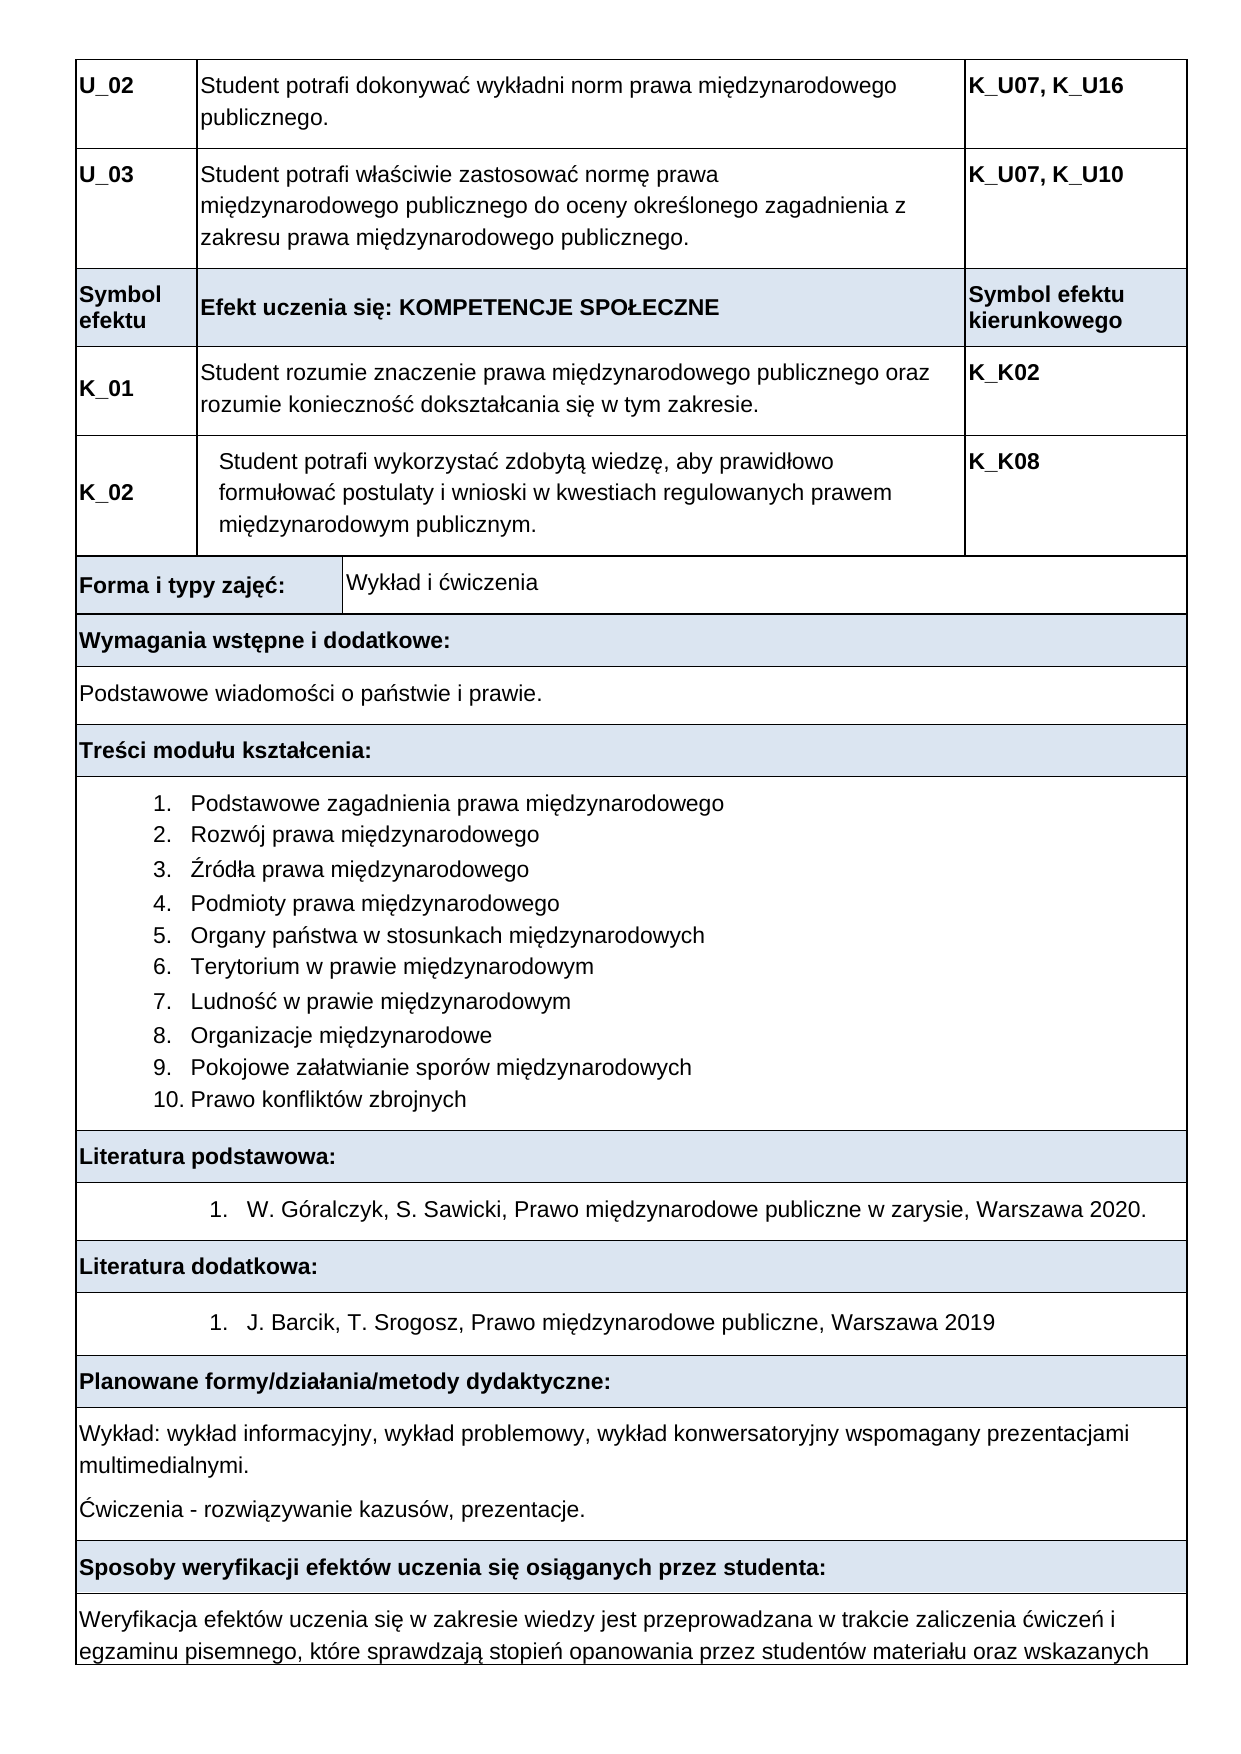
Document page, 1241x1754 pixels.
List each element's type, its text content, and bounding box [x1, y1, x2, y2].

table_cell K_02 [77, 436, 196, 555]
table_cell Literatura dodatkowa: [77, 1241, 1186, 1292]
table_cell Student potrafi wykorzystać zdobytą wiedzę, aby prawidłowo formułować postulaty i wnioski w kwestiach regulowanych prawem międzynarodowym publicznym. [198, 436, 964, 555]
table_cell Symbol efektu kierunkowego [966, 269, 1186, 346]
table_cell U_02 [77, 60, 196, 148]
table_cell Student potrafi właściwie zastosować normę prawa międzynarodowego publicznego do oceny określonego zagadnienia z zakresu prawa międzynarodowego publicznego. [198, 149, 964, 268]
table_cell Podstawowe wiadomości o państwie i prawie. [77, 667, 1186, 724]
table_cell Sposoby weryfikacji efektów uczenia się osiąganych przez studenta: [77, 1541, 1186, 1592]
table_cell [77, 1594, 1186, 1664]
table_cell Podstawowe zagadnienia prawa międzynarodowego Rozwój prawa międzynarodowego Źródła prawa międzynarodowego Podmioty prawa międzynarodowego Organy państwa w stosunkach międzynarodowych Terytorium w prawie międzynarodowym Ludność w prawie międzynarodowym Organizacje międzynarodowe Pokojowe załatwianie sporów międzynarodowych Prawo konfliktów zbrojnych [77, 777, 1186, 1129]
table_cell Wymagania wstępne i dodatkowe: [77, 615, 1186, 666]
table_cell Student potrafi dokonywać wykładni norm prawa międzynarodowego publicznego. [198, 60, 964, 148]
table_cell Wykład: wykład informacyjny, wykład problemowy, wykład konwersatoryjny wspomagany prezentacjami multimedialnymi. Ćwiczenia - rozwiązywanie kazusów, prezentacje. [77, 1408, 1186, 1540]
table_cell K_U07, K_U16 [966, 60, 1186, 148]
table_cell K_01 [77, 347, 196, 435]
table_cell K_U07, K_U10 [966, 149, 1186, 268]
table_cell Treści modułu kształcenia: [77, 725, 1186, 776]
table_cell K_K02 [966, 347, 1186, 435]
table_cell Efekt uczenia się: KOMPETENCJE SPOŁECZNE [198, 269, 964, 346]
table_cell Symbol efektu [77, 269, 196, 346]
table_cell U_03 [77, 149, 196, 268]
table_cell Literatura podstawowa: [77, 1131, 1186, 1182]
table_cell Student rozumie znaczenie prawa międzynarodowego publicznego oraz rozumie konieczność dokształcania się w tym zakresie. [198, 347, 964, 435]
table_cell Forma i typy zajęć: [77, 557, 342, 613]
table_cell Planowane formy/działania/metody dydaktyczne: [77, 1356, 1186, 1407]
table_cell J. Barcik, T. Srogosz, Prawo międzynarodowe publiczne, Warszawa 2019 [77, 1293, 1186, 1354]
table_cell Wykład i ćwiczenia [343, 557, 1186, 613]
table_cell K_K08 [966, 436, 1186, 555]
table_cell W. Góralczyk, S. Sawicki, Prawo międzynarodowe publiczne w zarysie, Warszawa 2020. [77, 1183, 1186, 1239]
